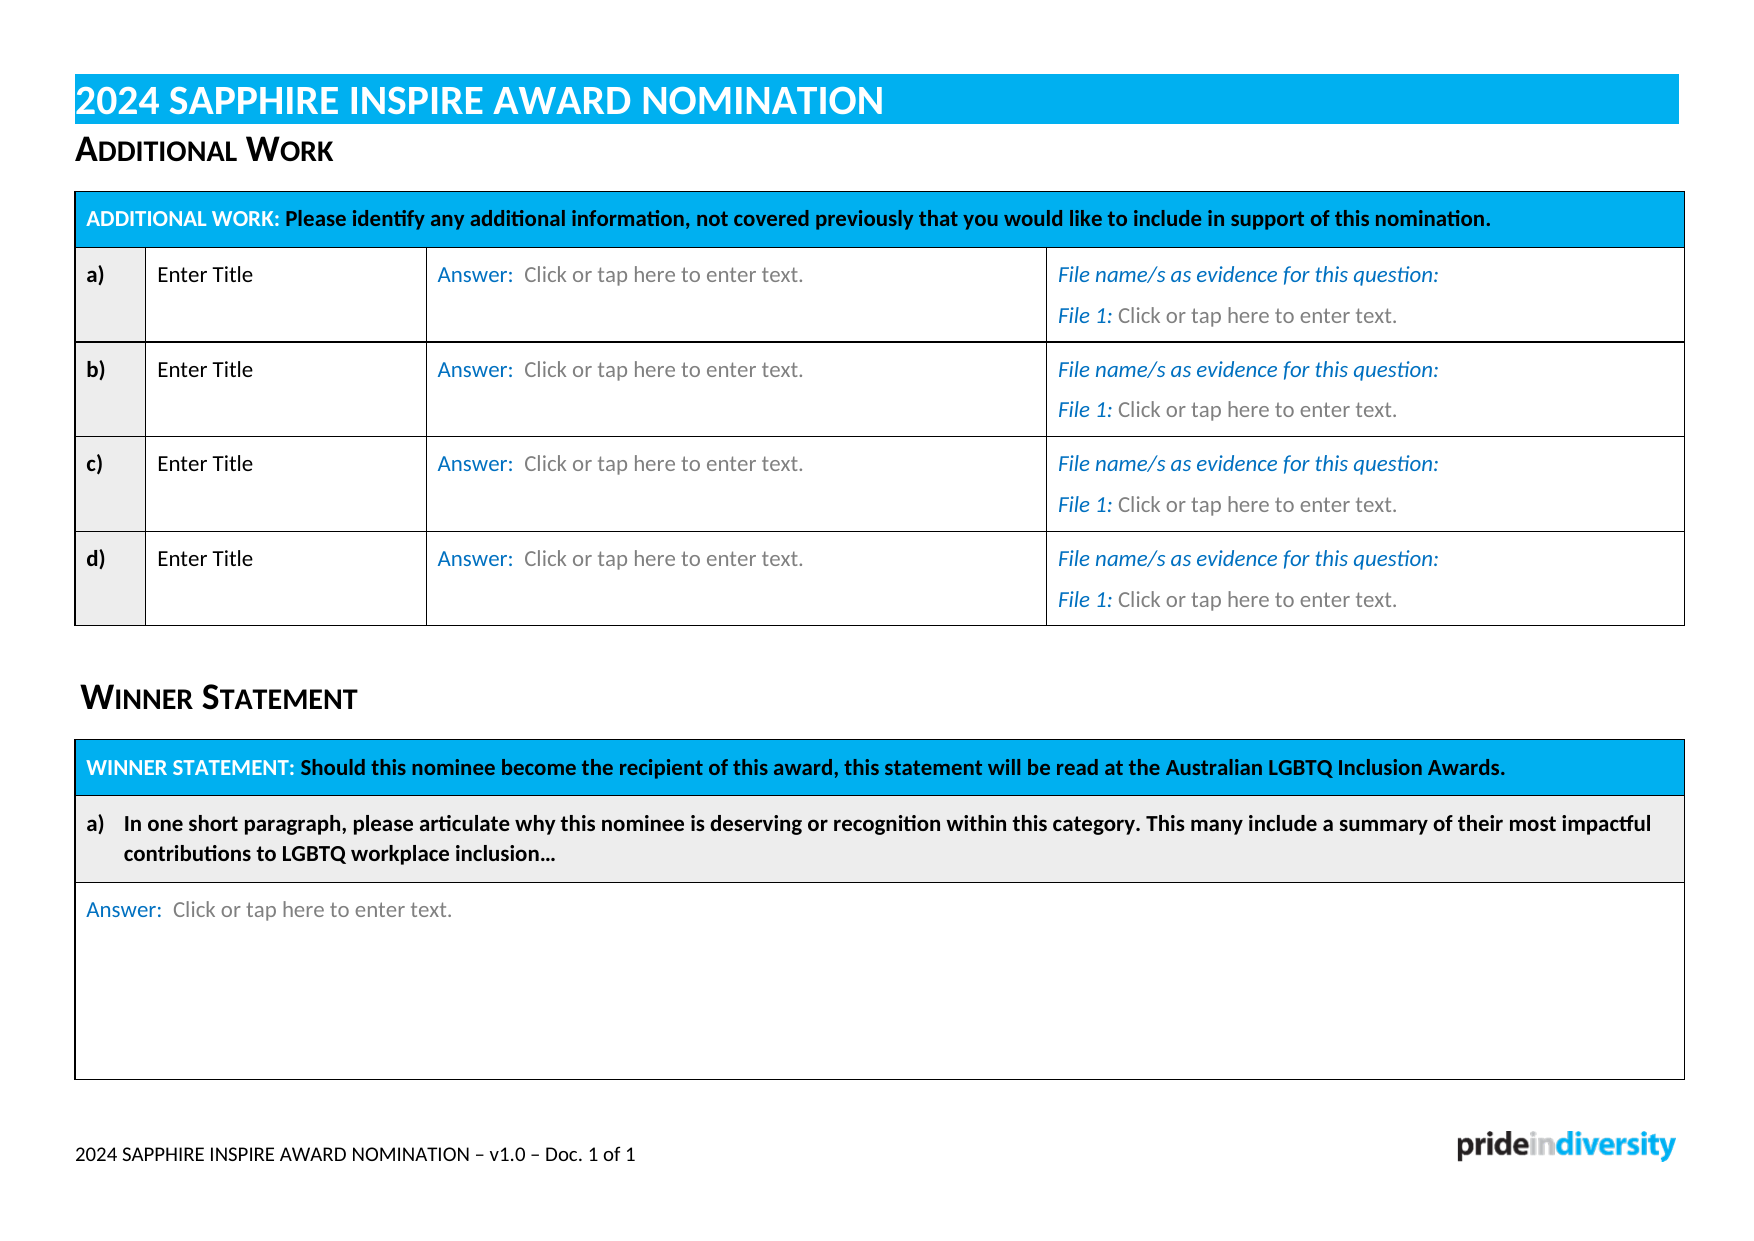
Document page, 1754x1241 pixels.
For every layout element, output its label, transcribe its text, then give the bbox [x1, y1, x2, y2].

table_cell [146, 343, 426, 436]
table_cell a) [76, 248, 145, 341]
picture [1666, 1142, 1676, 1162]
table_cell [76, 883, 1684, 1079]
table_cell [427, 532, 1046, 625]
table_header ADDITIONAL WORK: Please identify any additional information, not covered previously that you would like to include in support of this nomination. [76, 192, 1684, 247]
picture [1457, 1131, 1676, 1162]
table_cell b) [76, 343, 145, 436]
table_header WINNER STATEMENT: Should this nominee become the recipient of this award, this statement will be read at the Australian LGBTQ Inclusion Awards. [76, 740, 1684, 795]
table_cell [146, 532, 426, 625]
table_cell [427, 343, 1046, 436]
text Winner Statement [75, 673, 1679, 719]
table_cell [146, 437, 426, 531]
table_cell [427, 248, 1046, 341]
table_cell File name/s as evidence for this question: File 1: [1047, 343, 1684, 436]
table_cell d) [76, 532, 145, 625]
picture [1562, 1142, 1568, 1150]
text Additional Work [75, 124, 1679, 170]
table_cell File name/s as evidence for this question: File 1: [1047, 437, 1684, 531]
table_cell File name/s as evidence for this question: File 1: [1047, 248, 1684, 341]
table_cell [146, 248, 426, 341]
table_cell File name/s as evidence for this question: File 1: [1047, 532, 1684, 625]
table_cell In one short paragraph, please articulate why this nominee is deserving or recognition within this category. This many include a summary of their most impactful contributions to LGBTQ workplace inclusion… [76, 796, 1684, 882]
table_cell c) [76, 437, 145, 531]
table_cell [427, 437, 1046, 531]
